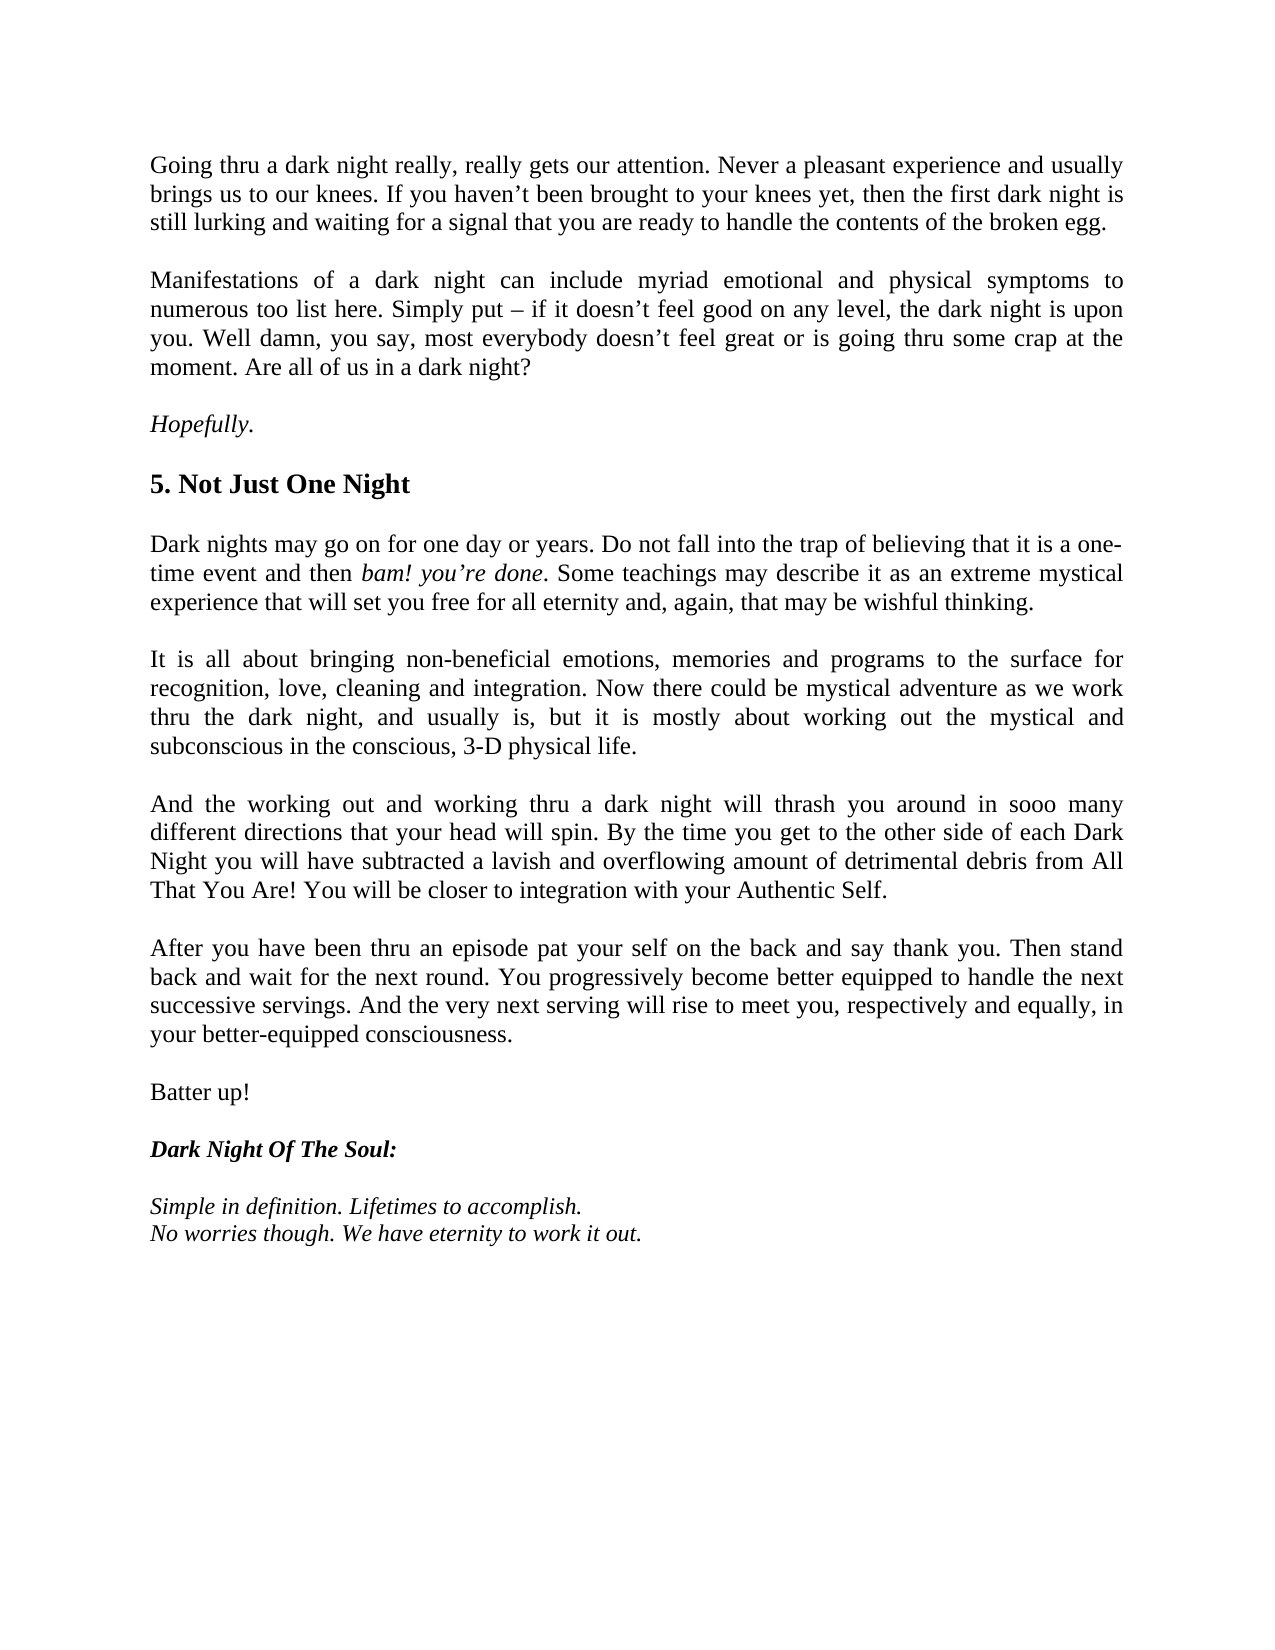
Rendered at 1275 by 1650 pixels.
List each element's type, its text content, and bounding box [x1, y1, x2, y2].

text And the working out and working thru a dark night will thrash you around in sooo many different directions that your head will spin. By the time you get to the other side of each Dark Night you will have subtracted a lavish and overflowing amount of detrimental debris from All That You Are! You will be closer to integration with your Authentic Self. [150, 789, 1125, 904]
text Manifestations of a dark night can include myriad emotional and physical symptoms to numerous too list here. Simply put – if it doesn’t feel good on any level, the dark night is upon you. Well damn, you say, most everybody doesn’t feel great or is going thru some crap at the moment. Are all of us in a dark night? [150, 265, 1125, 380]
text Dark nights may go on for one day or years. Do not fall into the trap of believing that it is a one-time event and then bam! you’re done. Some teachings may describe it as an extreme mystical experience that will set you free for all eternity and, again, that may be wishful thinking. [150, 529, 1125, 615]
text Simple in definition. Lifetimes to accomplish. No worries though. We have eternity to work it out. [150, 1192, 1125, 1247]
text It is all about bringing non-beneficial emotions, memories and programs to the surface for recognition, love, cleaning and integration. Now there could be mystical adventure as we work thru the dark night, and usually is, but it is mostly about working out the mystical and subconscious in the conscious, 3-D physical life. [150, 644, 1125, 759]
text Dark Night Of The Soul: [150, 1135, 1125, 1162]
text Hopefully. [150, 409, 1125, 438]
text Batter up! [150, 1077, 1125, 1106]
text 5. Not Just One Night [150, 467, 1125, 500]
text Going thru a dark night really, really gets our attention. Never a pleasant experience and usually brings us to our knees. If you haven’t been brought to your knees yet, then the first dark night is still lurking and waiting for a signal that you are ready to handle the contents of the broken egg. [150, 150, 1125, 236]
text After you have been thru an episode pat your self on the back and say thank you. Then stand back and wait for the next round. You progressively become better equipped to handle the next successive servings. And the very next serving will rise to meet you, respectively and equally, in your better-equipped consciousness. [150, 933, 1125, 1048]
